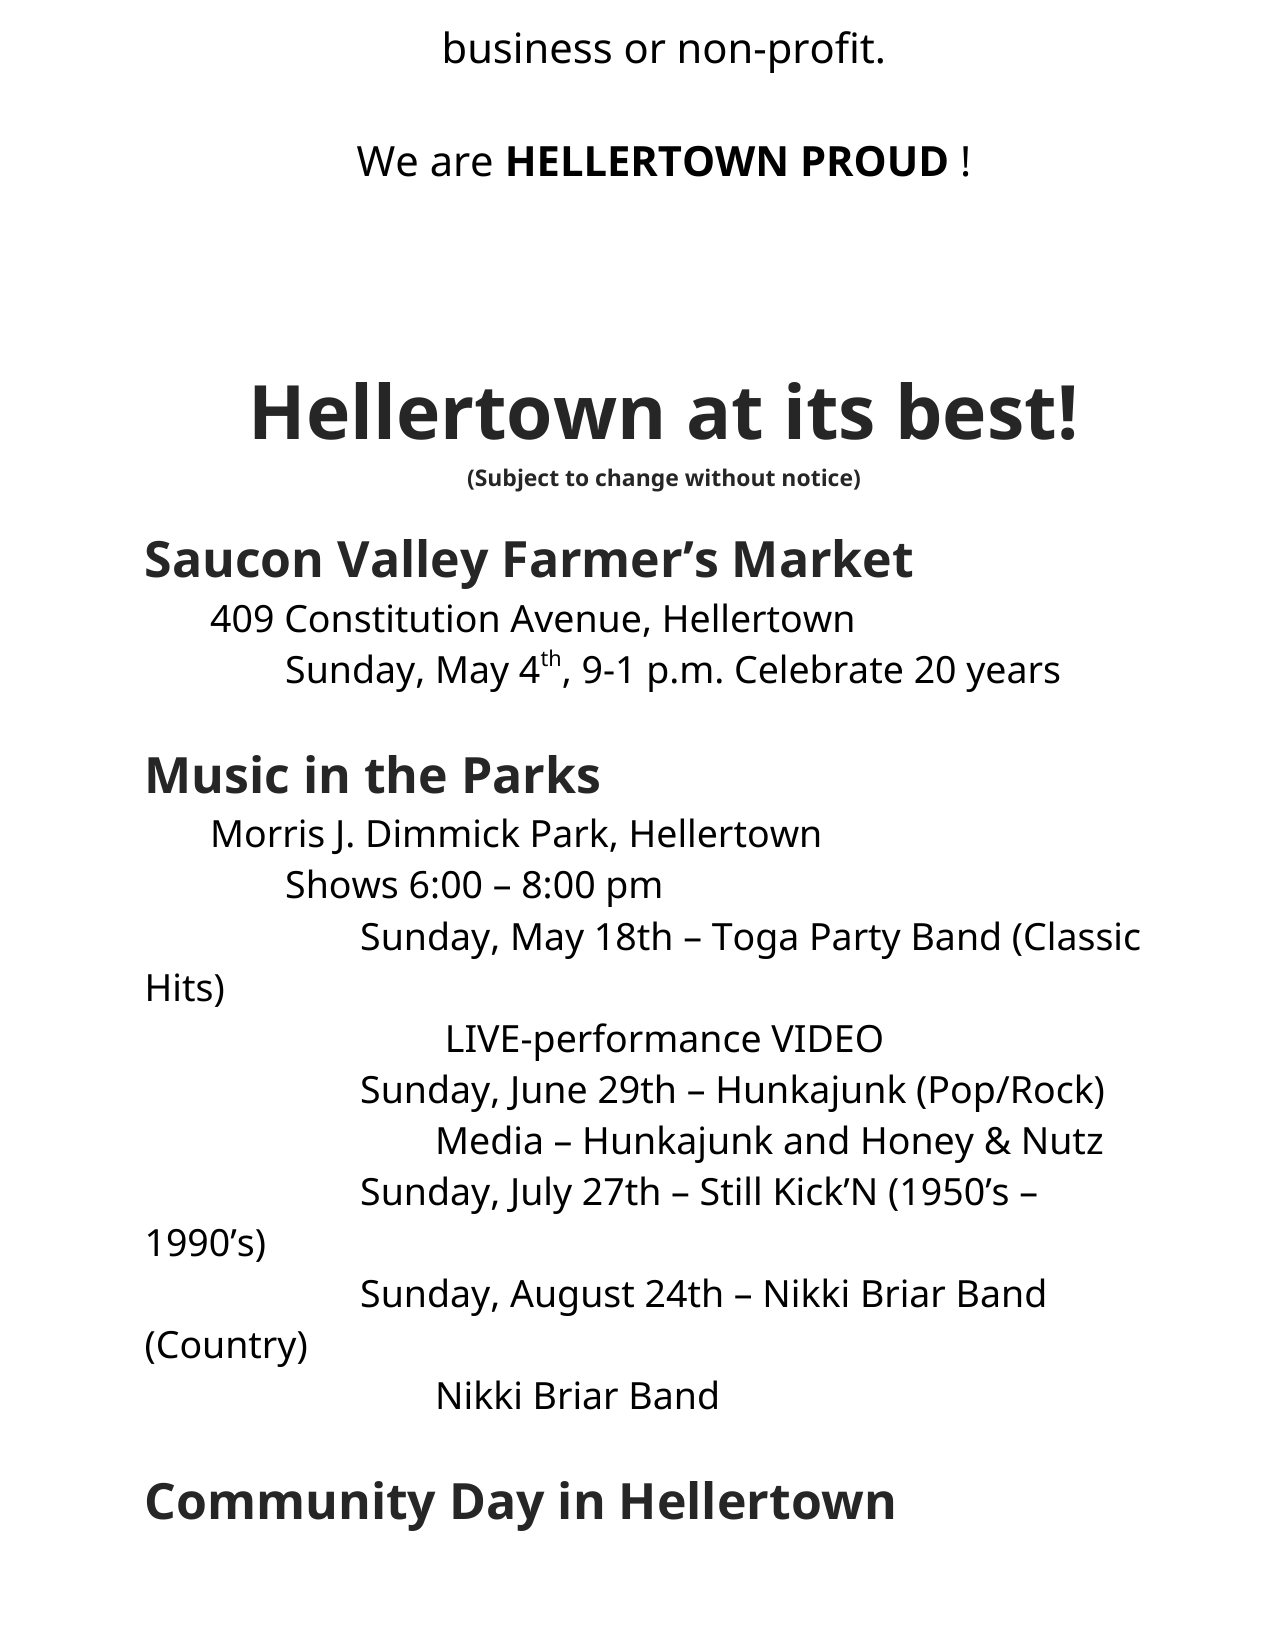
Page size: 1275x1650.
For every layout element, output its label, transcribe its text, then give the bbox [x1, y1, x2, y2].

text Hellertown at its best! [172, 359, 1155, 462]
text Music in the Parks [144, 740, 1155, 808]
text Sunday, August 24th – Nikki Briar Band (Country) [144, 1267, 1155, 1369]
text Sunday, May 18th – Toga Party Band (Classic Hits) [144, 910, 1155, 1012]
text LIVE-performance VIDEO [144, 1012, 1155, 1063]
text Sunday, July 27th – Still Kick’N (1950’s – 1990’s) [144, 1165, 1155, 1267]
text Morris J. Dimmick Park, Hellertown [144, 808, 1155, 859]
text Shows 6:00 – 8:00 pm [144, 859, 1155, 910]
text Nikki Briar Band [144, 1369, 1155, 1420]
text 409 Constitution Avenue, Hellertown [144, 592, 1155, 643]
text business or non-profit. [172, 19, 1155, 76]
text Media – Hunkajunk and Honey & Nutz [144, 1114, 1155, 1165]
text Sunday, June 29th – Hunkajunk (Pop/Rock) [144, 1063, 1155, 1114]
text Community Day in Hellertown [144, 1466, 1155, 1534]
text Saucon Valley Farmer’s Market [144, 524, 1155, 592]
text Sunday, May 4th, 9-1 p.m. Celebrate 20 years [144, 643, 1155, 694]
text We are HELLERTOWN PROUD ! [172, 132, 1155, 189]
text (Subject to change without notice) [172, 462, 1155, 493]
